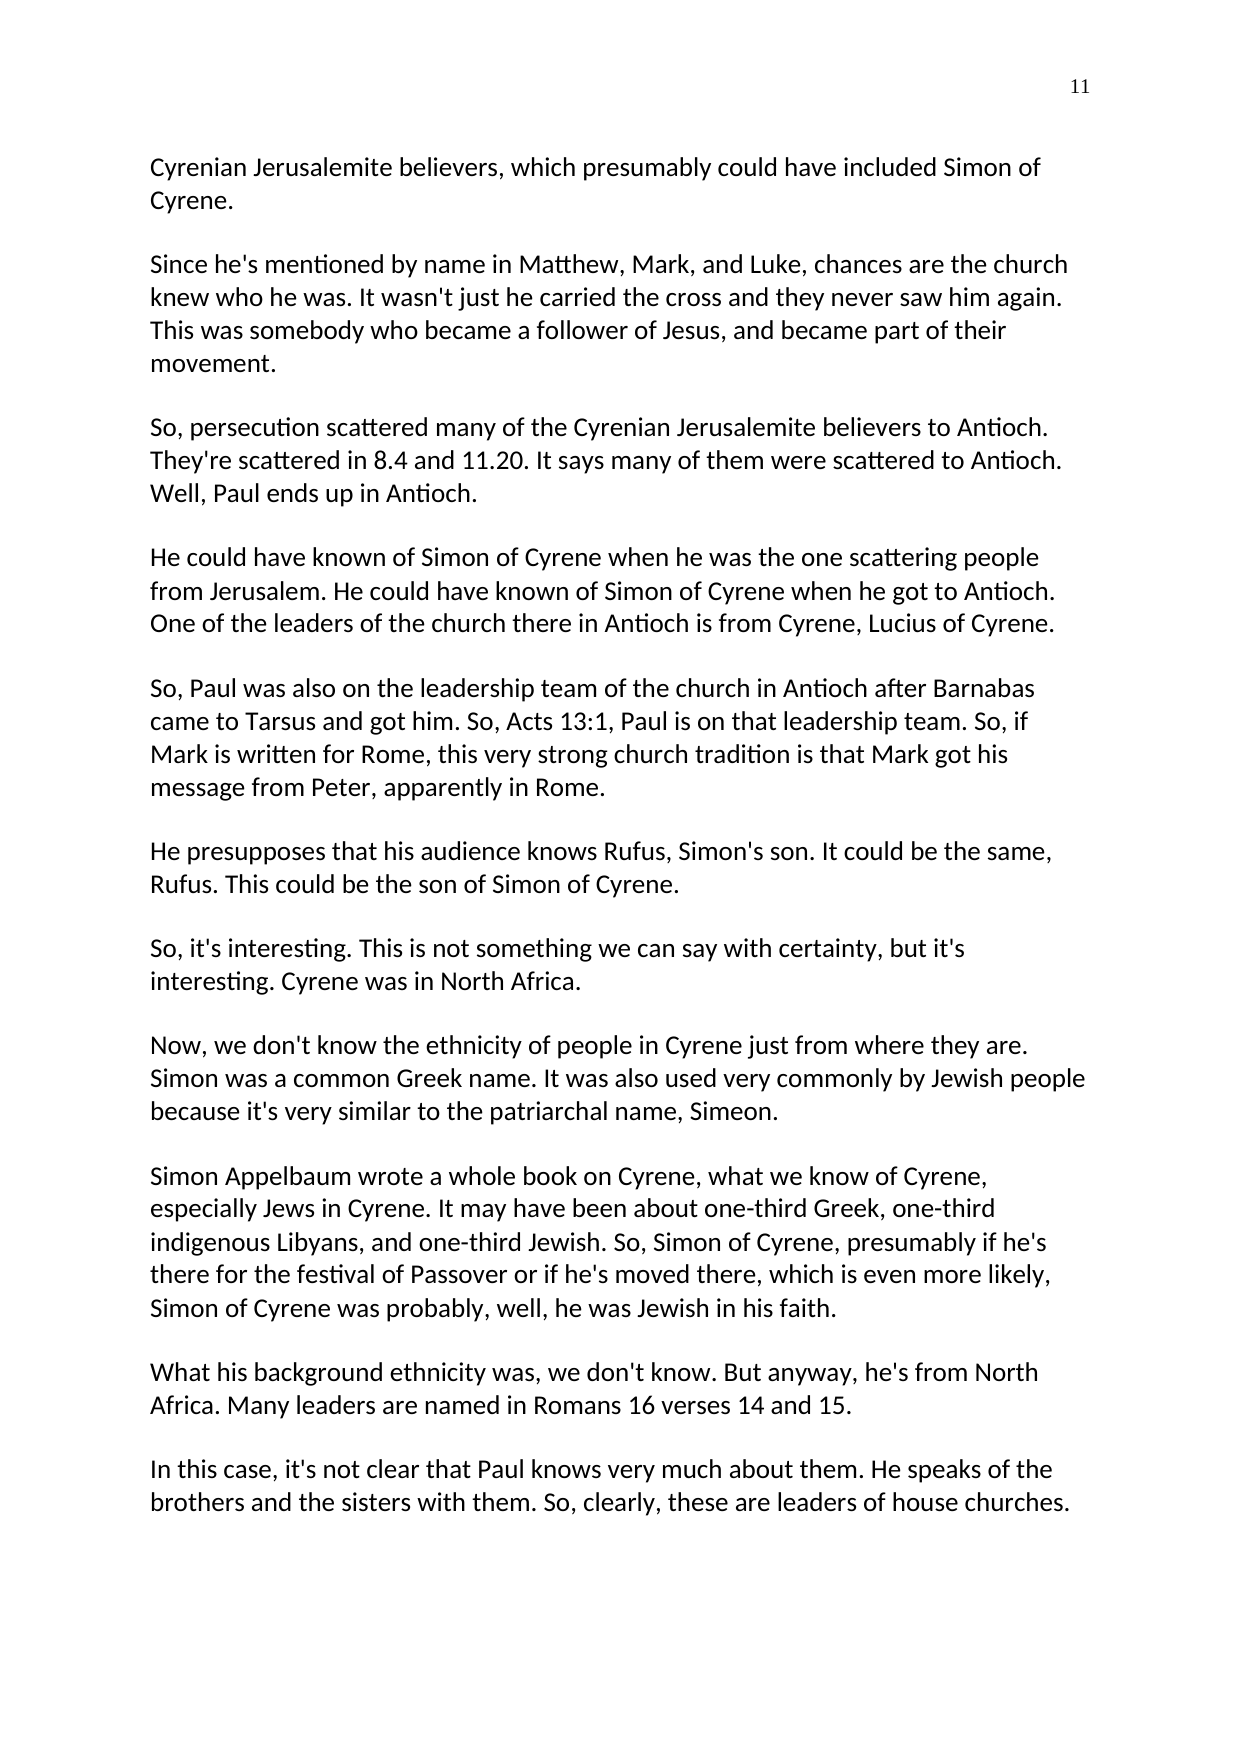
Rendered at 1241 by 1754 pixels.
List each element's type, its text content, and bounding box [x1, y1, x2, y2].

text He could have known of Simon of Cyrene when he was the one scattering people from Jerusalem. He could have known of Simon of Cyrene when he got to Antioch. One of the leaders of the church there in Antioch is from Cyrene, Lucius of Cyrene. [150, 541, 1090, 640]
text Since he's mentioned by name in Matthew, Mark, and Luke, chances are the church knew who he was. It wasn't just he carried the cross and they never saw him again. This was somebody who became a follower of Jesus, and became part of their movement. [150, 247, 1090, 379]
text Now, we don't know the ethnicity of people in Cyrene just from where they are. Simon was a common Greek name. It was also used very commonly by Jewish people because it's very similar to the patriarchal name, Simeon. [150, 1028, 1090, 1127]
text In this case, it's not clear that Paul knows very much about them. He speaks of the brothers and the sisters with them. So, clearly, these are leaders of house churches. [150, 1452, 1090, 1518]
text He presupposes that his audience knows Rufus, Simon's son. It could be the same, Rufus. This could be the son of Simon of Cyrene. [150, 834, 1090, 900]
text Simon Appelbaum wrote a whole book on Cyrene, what we know of Cyrene, especially Jews in Cyrene. It may have been about one-third Greek, one-third indigenous Libyans, and one-third Jewish. So, Simon of Cyrene, presumably if he's there for the festival of Passover or if he's moved there, which is even more likely, Simon of Cyrene was probably, well, he was Jewish in his faith. [150, 1159, 1090, 1324]
text What his background ethnicity was, we don't know. But anyway, he's from North Africa. Many leaders are named in Romans 16 verses 14 and 15. [150, 1355, 1090, 1421]
text So, Paul was also on the leadership team of the church in Antioch after Barnabas came to Tarsus and got him. So, Acts 13:1, Paul is on that leadership team. So, if Mark is written for Rome, this very strong church tradition is that Mark got his message from Peter, apparently in Rome. [150, 671, 1090, 803]
text So, persecution scattered many of the Cyrenian Jerusalemite believers to Antioch. They're scattered in 8.4 and 11.20. It says many of them were scattered to Antioch. Well, Paul ends up in Antioch. [150, 410, 1090, 509]
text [150, 150, 1090, 216]
text So, it's interesting. This is not something we can say with certainty, but it's interesting. Cyrene was in North Africa. [150, 931, 1090, 997]
